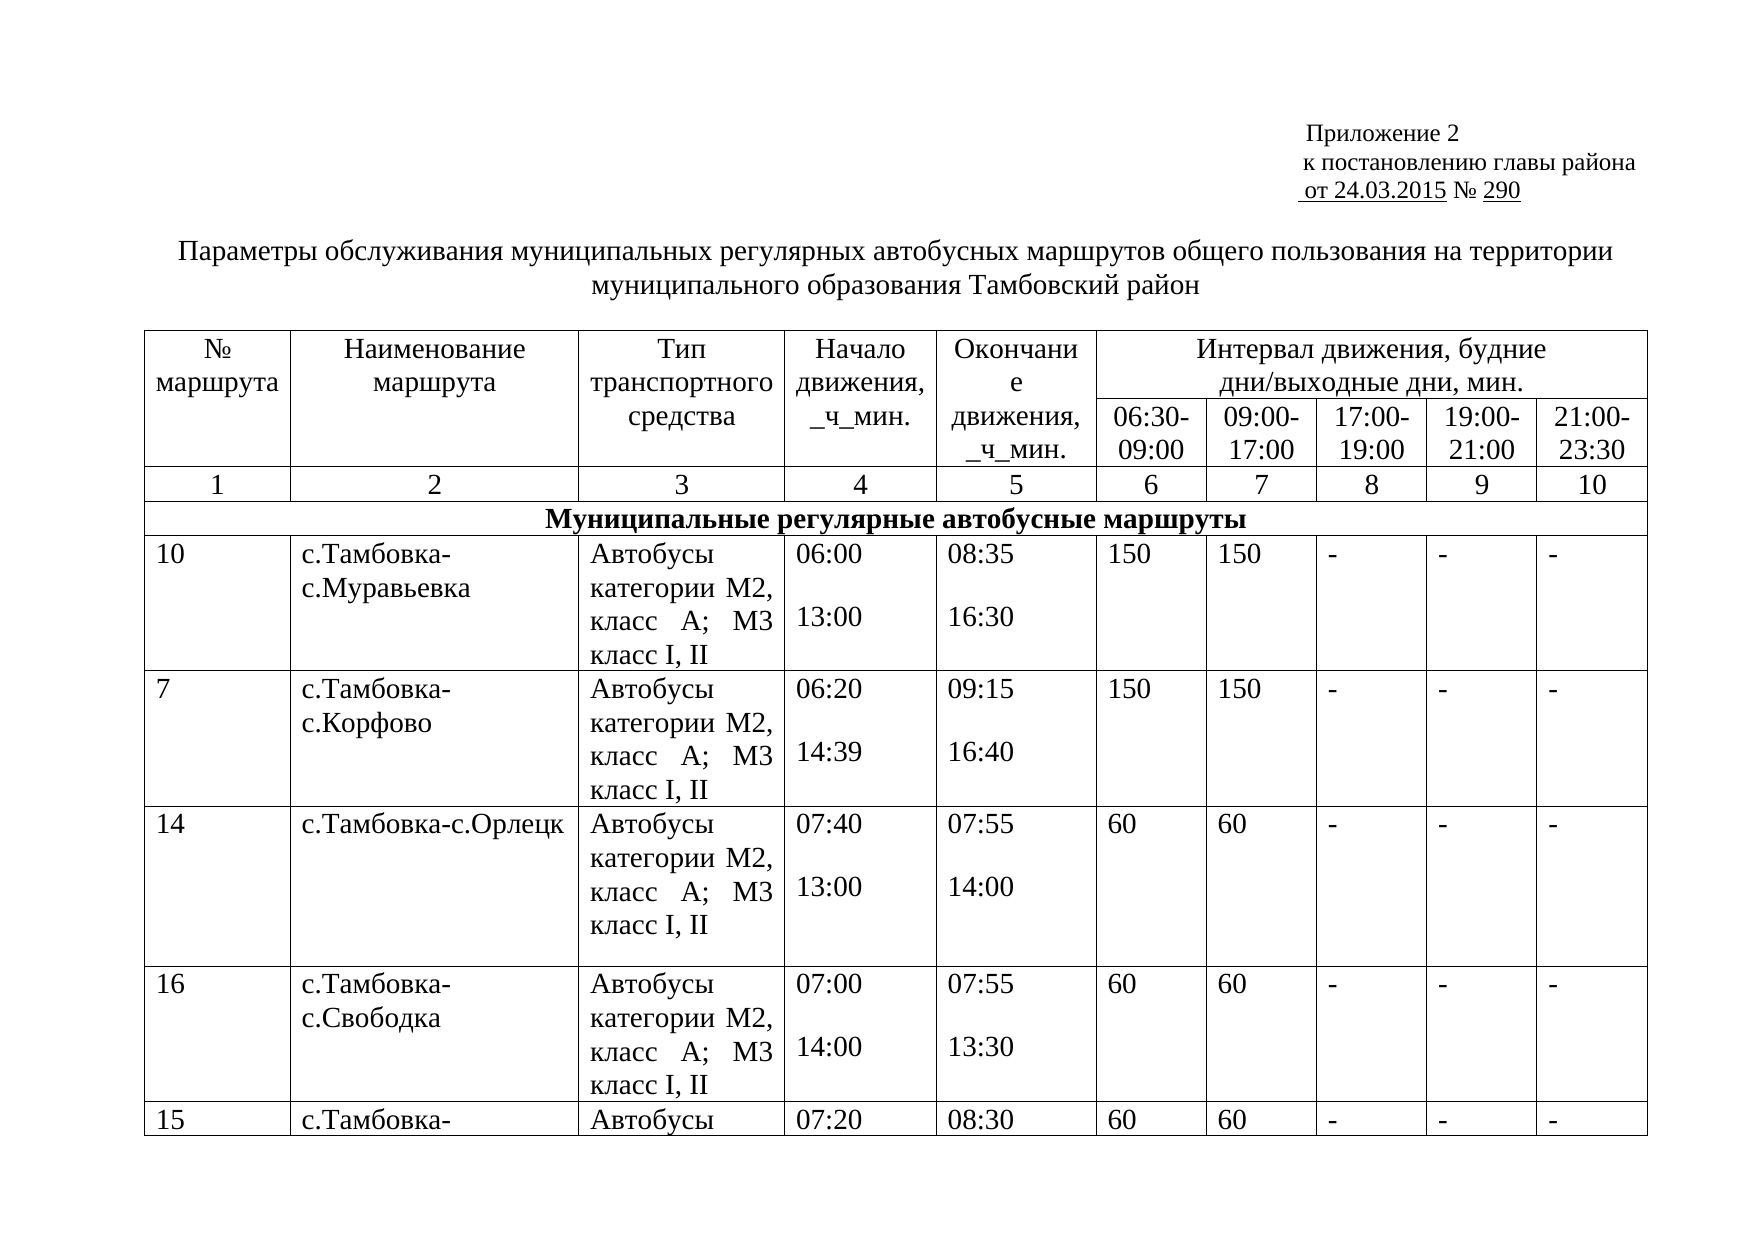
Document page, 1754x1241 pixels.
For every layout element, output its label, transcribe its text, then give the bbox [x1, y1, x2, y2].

table_cell - [1537, 671, 1647, 806]
table_cell 4 [785, 467, 936, 501]
table_cell 60 [1207, 967, 1316, 1101]
table_cell - [1317, 967, 1426, 1101]
table_cell - [1537, 1102, 1647, 1135]
table_header № маршрута [145, 331, 290, 466]
table_cell - [1427, 807, 1536, 966]
table_cell 60 [1207, 1102, 1316, 1135]
table_cell 6 [1097, 467, 1206, 501]
list от 24.03.2015 № 290 [1226, 176, 1636, 204]
table_cell 5 [937, 467, 1096, 501]
table_cell 9 [1427, 467, 1536, 501]
table_cell Муниципальные регулярные автобусные маршруты [145, 502, 1647, 535]
table_cell 150 [1097, 671, 1206, 806]
table_cell 60 [1097, 967, 1206, 1101]
table_cell с.Тамбовка-с.Орлецк [291, 807, 578, 966]
table_cell - [1317, 671, 1426, 806]
table_cell с.Тамбовка- с.Свободка [291, 967, 578, 1101]
table_cell 8 [1317, 467, 1426, 501]
table_cell 21:00-23:30 [1537, 399, 1647, 466]
table_cell 60 [1097, 807, 1206, 966]
list к постановлению главы района [303, 147, 1636, 176]
list Приложение 2 [1189, 118, 1636, 147]
table_cell - [1427, 967, 1536, 1101]
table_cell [579, 1102, 784, 1135]
table_cell 17:00-19:00 [1317, 399, 1426, 466]
table_cell Автобусы категории М2, класс А; М3 класс I, II [579, 671, 784, 806]
table_cell 1 [145, 467, 290, 501]
table_cell 09:15 16:40 [937, 671, 1096, 806]
table_cell - [1317, 1102, 1426, 1135]
table_cell 2 [291, 467, 578, 501]
text Параметры обслуживания муниципальных регулярных автобусных маршрутов общего пользования на территории муниципального образования Тамбовский район [156, 233, 1636, 301]
table_cell 15 [145, 1102, 290, 1135]
table_cell - [1537, 807, 1647, 966]
table_cell 10 [1537, 467, 1647, 501]
table_cell 19:00-21:00 [1427, 399, 1536, 466]
table_cell 06:30-09:00 [1097, 399, 1206, 466]
table_cell 14 [145, 807, 290, 966]
table_cell 3 [579, 467, 784, 501]
table_cell 60 [1097, 1102, 1206, 1135]
table_cell Автобусы категории М2, класс А; М3 класс I, II [579, 536, 784, 670]
table_cell 09:00-17:00 [1207, 399, 1316, 466]
table_cell 08:35 16:30 [937, 536, 1096, 670]
table_cell 08:30 13:30 [937, 1102, 1096, 1135]
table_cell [291, 1102, 578, 1135]
table_cell 150 [1207, 671, 1316, 806]
table_cell 07:40 13:00 [785, 807, 936, 966]
table_cell - [1317, 536, 1426, 670]
table_cell 06:20 14:39 [785, 671, 936, 806]
table_cell 07:00 14:00 [785, 967, 936, 1101]
table_cell 60 [1207, 807, 1316, 966]
table_cell 7 [1207, 467, 1316, 501]
table_cell - [1427, 1102, 1536, 1135]
table_header Интервал движения, будние дни/выходные дни, мин. [1097, 331, 1647, 398]
table_cell - [1537, 536, 1647, 670]
table_cell 06:00 13:00 [785, 536, 936, 670]
table_cell 150 [1207, 536, 1316, 670]
table_cell 150 [1097, 536, 1206, 670]
table_cell 16 [145, 967, 290, 1101]
table_cell - [1427, 536, 1536, 670]
table_cell 7 [145, 671, 290, 806]
table_cell - [1427, 671, 1536, 806]
table_cell - [1317, 807, 1426, 966]
table_cell с.Тамбовка- с.Корфово [291, 671, 578, 806]
table_header Начало движения, _ч_мин. [785, 331, 936, 466]
table_header Наименование маршрута [291, 331, 578, 466]
table_cell - [1537, 967, 1647, 1101]
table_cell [579, 967, 784, 1101]
table_cell с.Тамбовка- с.Муравьевка [291, 536, 578, 670]
table_header Тип транспортного средства [579, 331, 784, 466]
table_cell 10 [145, 536, 290, 670]
table_cell 07:55 14:00 [937, 807, 1096, 966]
table_header Окончание движения, _ч_мин. [937, 331, 1096, 466]
table_cell 07:20 13:00 [785, 1102, 936, 1135]
table_cell 07:55 13:30 [937, 967, 1096, 1101]
table_cell Автобусы категории М2, класс А; М3 класс I, II [579, 807, 784, 966]
